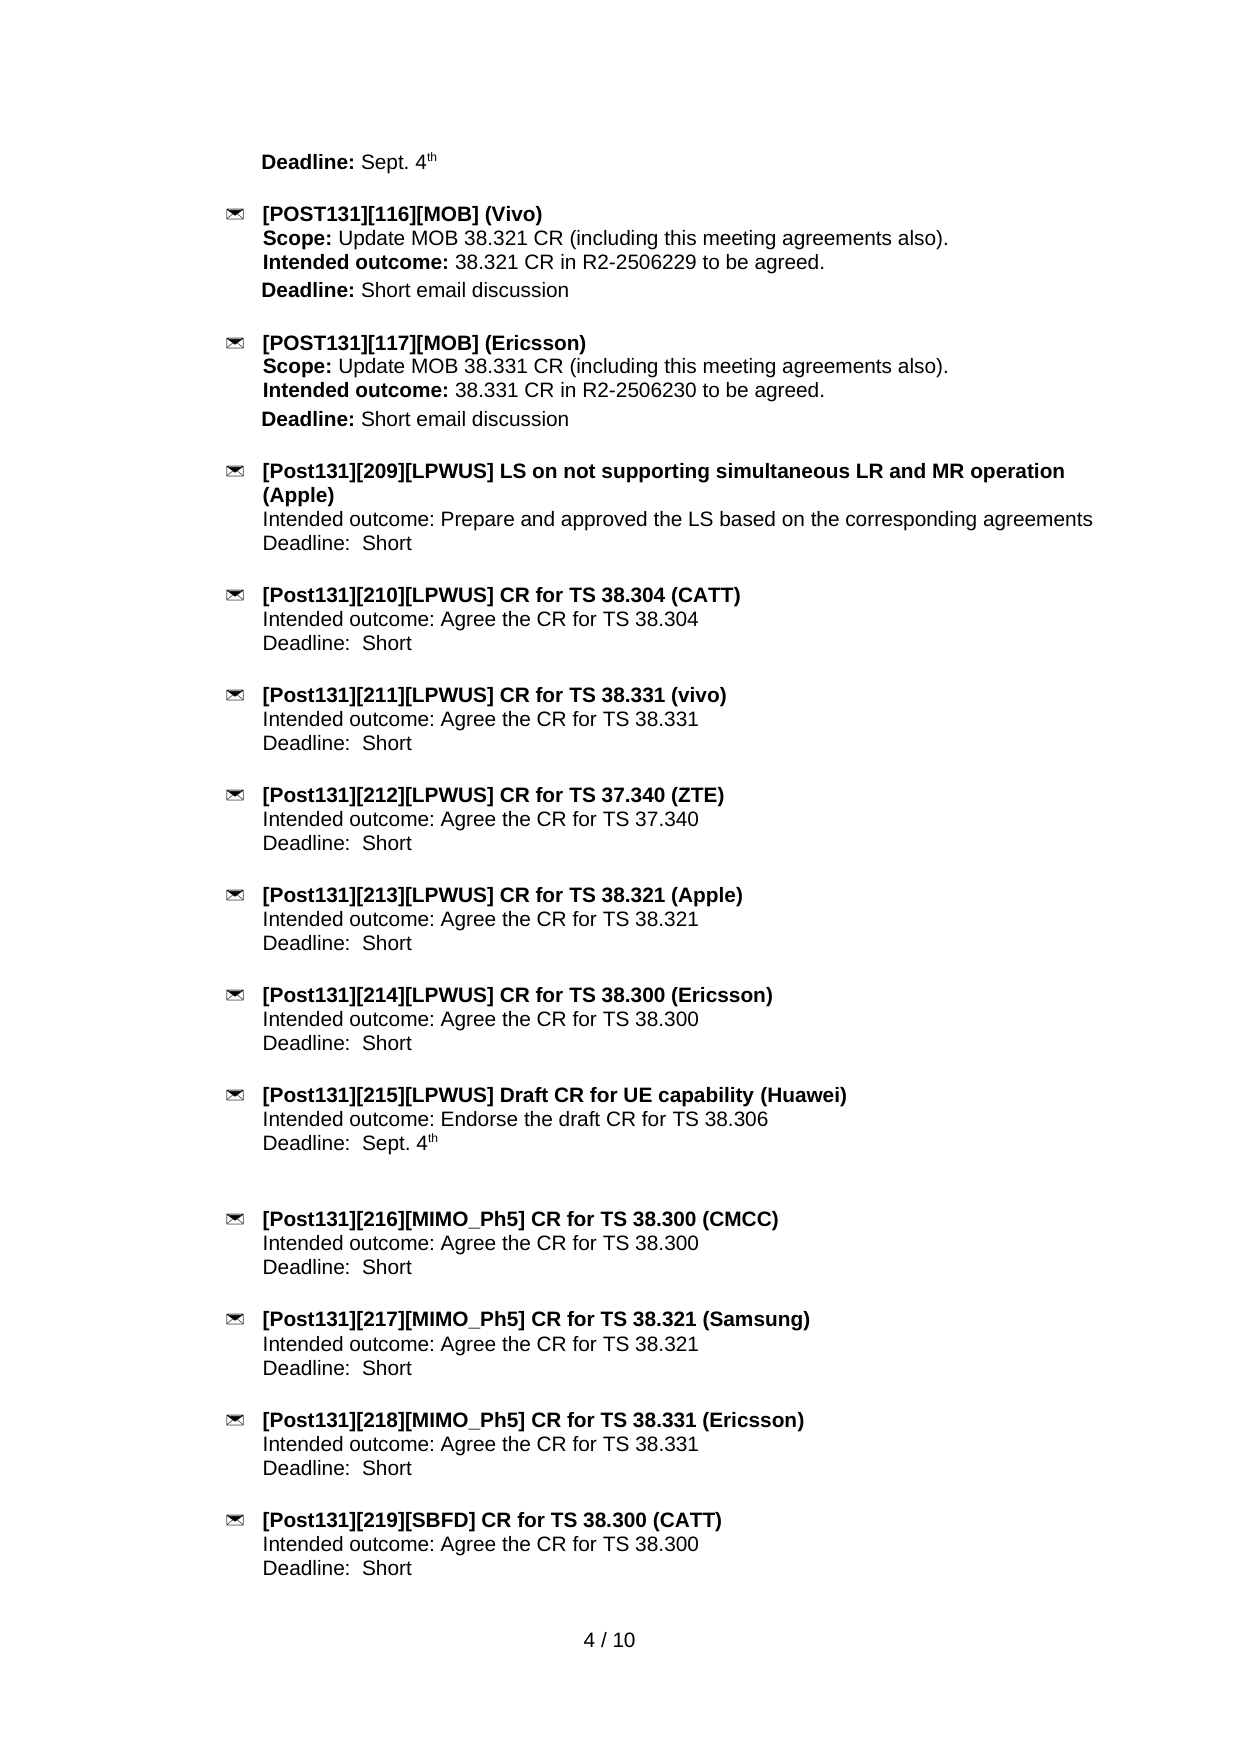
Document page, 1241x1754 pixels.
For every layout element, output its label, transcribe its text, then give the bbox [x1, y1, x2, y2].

list [POST131][116][MOB] (Vivo) [225, 202, 1125, 226]
text Deadline: Sept. 4th [261, 150, 1125, 174]
list [Post131][217][MIMO_Ph5] CR for TS 38.321 (Samsung) [225, 1307, 1125, 1331]
list [Post131][210][LPWUS] CR for TS 38.304 (CATT) [225, 583, 1125, 607]
text Deadline: Short [262, 531, 1125, 554]
list [Post131][209][LPWUS] LS on not supporting simultaneous LR and MR operation (Apple) [225, 458, 1125, 507]
list [Post131][219][SBFD] CR for TS 38.300 (CATT) [225, 1507, 1125, 1532]
text Intended outcome: Agree the CR for TS 38.321 [262, 1331, 1125, 1355]
text Deadline: Short [262, 1355, 1125, 1379]
text Intended outcome: Agree the CR for TS 38.300 [262, 1231, 1125, 1255]
text Deadline: Short [262, 1455, 1125, 1479]
text Intended outcome: 38.321 CR in R2-2506229 to be agreed. [225, 250, 1125, 274]
text Intended outcome: Agree the CR for TS 37.340 [262, 807, 1125, 831]
text Deadline: Short [262, 1031, 1125, 1055]
text Scope: Update MOB 38.331 CR (including this meeting agreements also). [225, 354, 1125, 378]
text Deadline: Sept. 4th [262, 1131, 1125, 1155]
list [Post131][211][LPWUS] CR for TS 38.331 (vivo) [225, 683, 1125, 707]
list [Post131][212][LPWUS] CR for TS 37.340 (ZTE) [225, 783, 1125, 807]
text Intended outcome: 38.331 CR in R2-2506230 to be agreed. [225, 378, 1125, 402]
text Deadline: Short email discussion [261, 406, 1125, 430]
text Deadline: Short [262, 631, 1125, 654]
text Intended outcome: Prepare and approved the LS based on the corresponding agreements [262, 507, 1125, 531]
list [POST131][117][MOB] (Ericsson) [225, 330, 1125, 354]
list [Post131][216][MIMO_Ph5] CR for TS 38.300 (CMCC) [225, 1207, 1125, 1231]
list [Post131][214][LPWUS] CR for TS 38.300 (Ericsson) [225, 983, 1125, 1007]
text Deadline: Short [262, 931, 1125, 955]
list [Post131][218][MIMO_Ph5] CR for TS 38.331 (Ericsson) [225, 1407, 1125, 1431]
text Intended outcome: Agree the CR for TS 38.300 [262, 1532, 1125, 1556]
text Intended outcome: Agree the CR for TS 38.321 [262, 907, 1125, 931]
text Intended outcome: Endorse the draft CR for TS 38.306 [262, 1107, 1125, 1131]
list [Post131][215][LPWUS] Draft CR for UE capability (Huawei) [225, 1083, 1125, 1107]
text Intended outcome: Agree the CR for TS 38.304 [262, 607, 1125, 631]
text Deadline: Short [262, 831, 1125, 855]
text Intended outcome: Agree the CR for TS 38.331 [262, 1431, 1125, 1455]
text Intended outcome: Agree the CR for TS 38.331 [262, 707, 1125, 731]
text Deadline: Short [262, 1556, 1125, 1579]
text Intended outcome: Agree the CR for TS 38.300 [262, 1007, 1125, 1031]
text Deadline: Short [262, 1255, 1125, 1279]
text Deadline: Short email discussion [261, 278, 1125, 302]
text Deadline: Short [262, 731, 1125, 755]
text Scope: Update MOB 38.321 CR (including this meeting agreements also). [225, 226, 1125, 250]
list [Post131][213][LPWUS] CR for TS 38.321 (Apple) [225, 883, 1125, 907]
